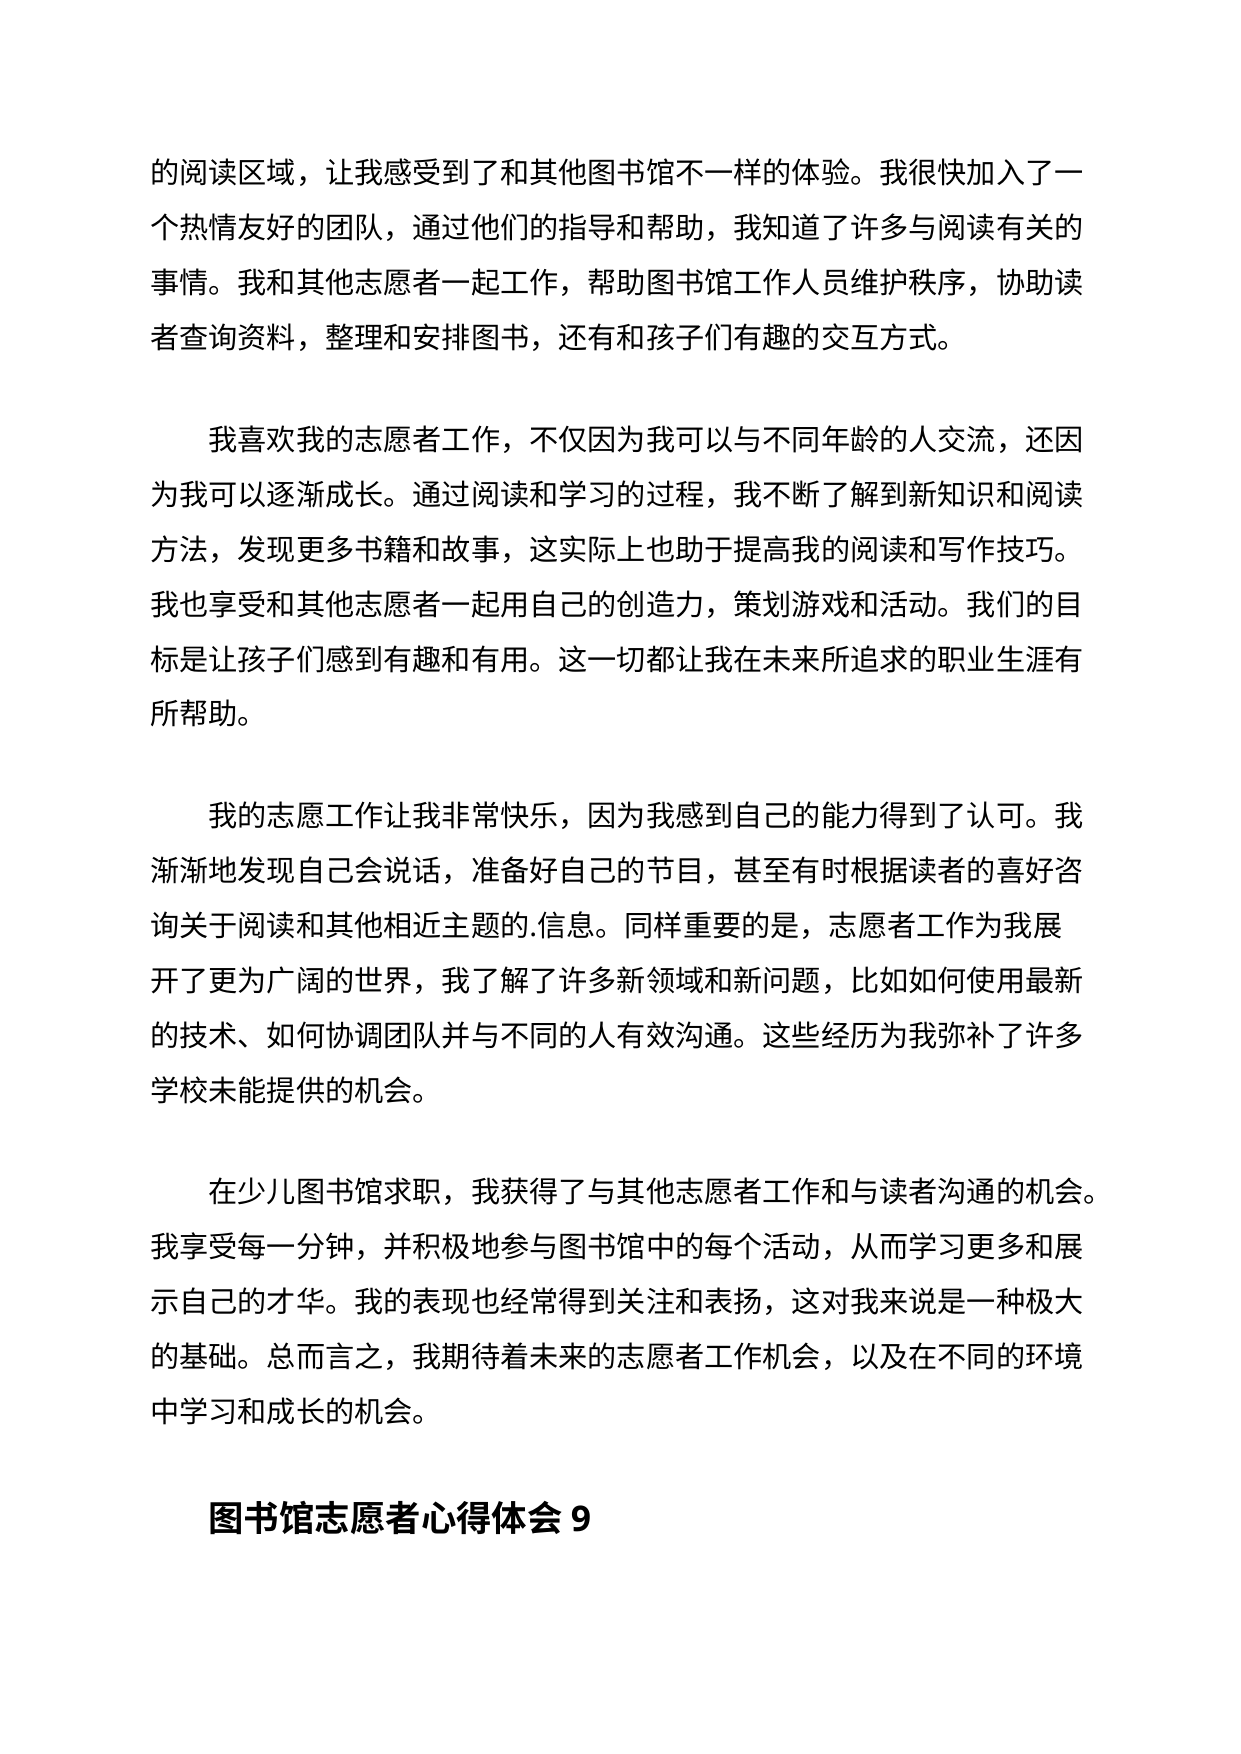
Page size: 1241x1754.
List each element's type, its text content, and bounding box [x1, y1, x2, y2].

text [150, 150, 1090, 357]
text 我的志愿工作让我非常快乐，因为我感到自己的能力得到了认可。我渐渐地发现自己会说话，准备好自己的节目，甚至有时根据读者的喜好咨询关于阅读和其他相近主题的.信息。同样重要的是，志愿者工作为我展开了更为广阔的世界，我了解了许多新领域和新问题，比如如何使用最新的技术、如何协调团队并与不同的人有效沟通。这些经历为我弥补了许多学校未能提供的机会。 [150, 793, 1090, 1109]
text 图书馆志愿者心得体会 9 [150, 1490, 1090, 1542]
text 在少儿图书馆求职，我获得了与其他志愿者工作和与读者沟通的机会。我享受每一分钟，并积极地参与图书馆中的每个活动，从而学习更多和展示自己的才华。我的表现也经常得到关注和表扬，这对我来说是一种极大的基础。总而言之，我期待着未来的志愿者工作机会，以及在不同的环境中学习和成长的机会。 [150, 1169, 1090, 1431]
text 我喜欢我的志愿者工作，不仅因为我可以与不同年龄的人交流，还因为我可以逐渐成长。通过阅读和学习的过程，我不断了解到新知识和阅读方法，发现更多书籍和故事，这实际上也助于提高我的阅读和写作技巧。我也享受和其他志愿者一起用自己的创造力，策划游戏和活动。我们的目标是让孩子们感到有趣和有用。这一切都让我在未来所追求的职业生涯有所帮助。 [150, 416, 1090, 733]
